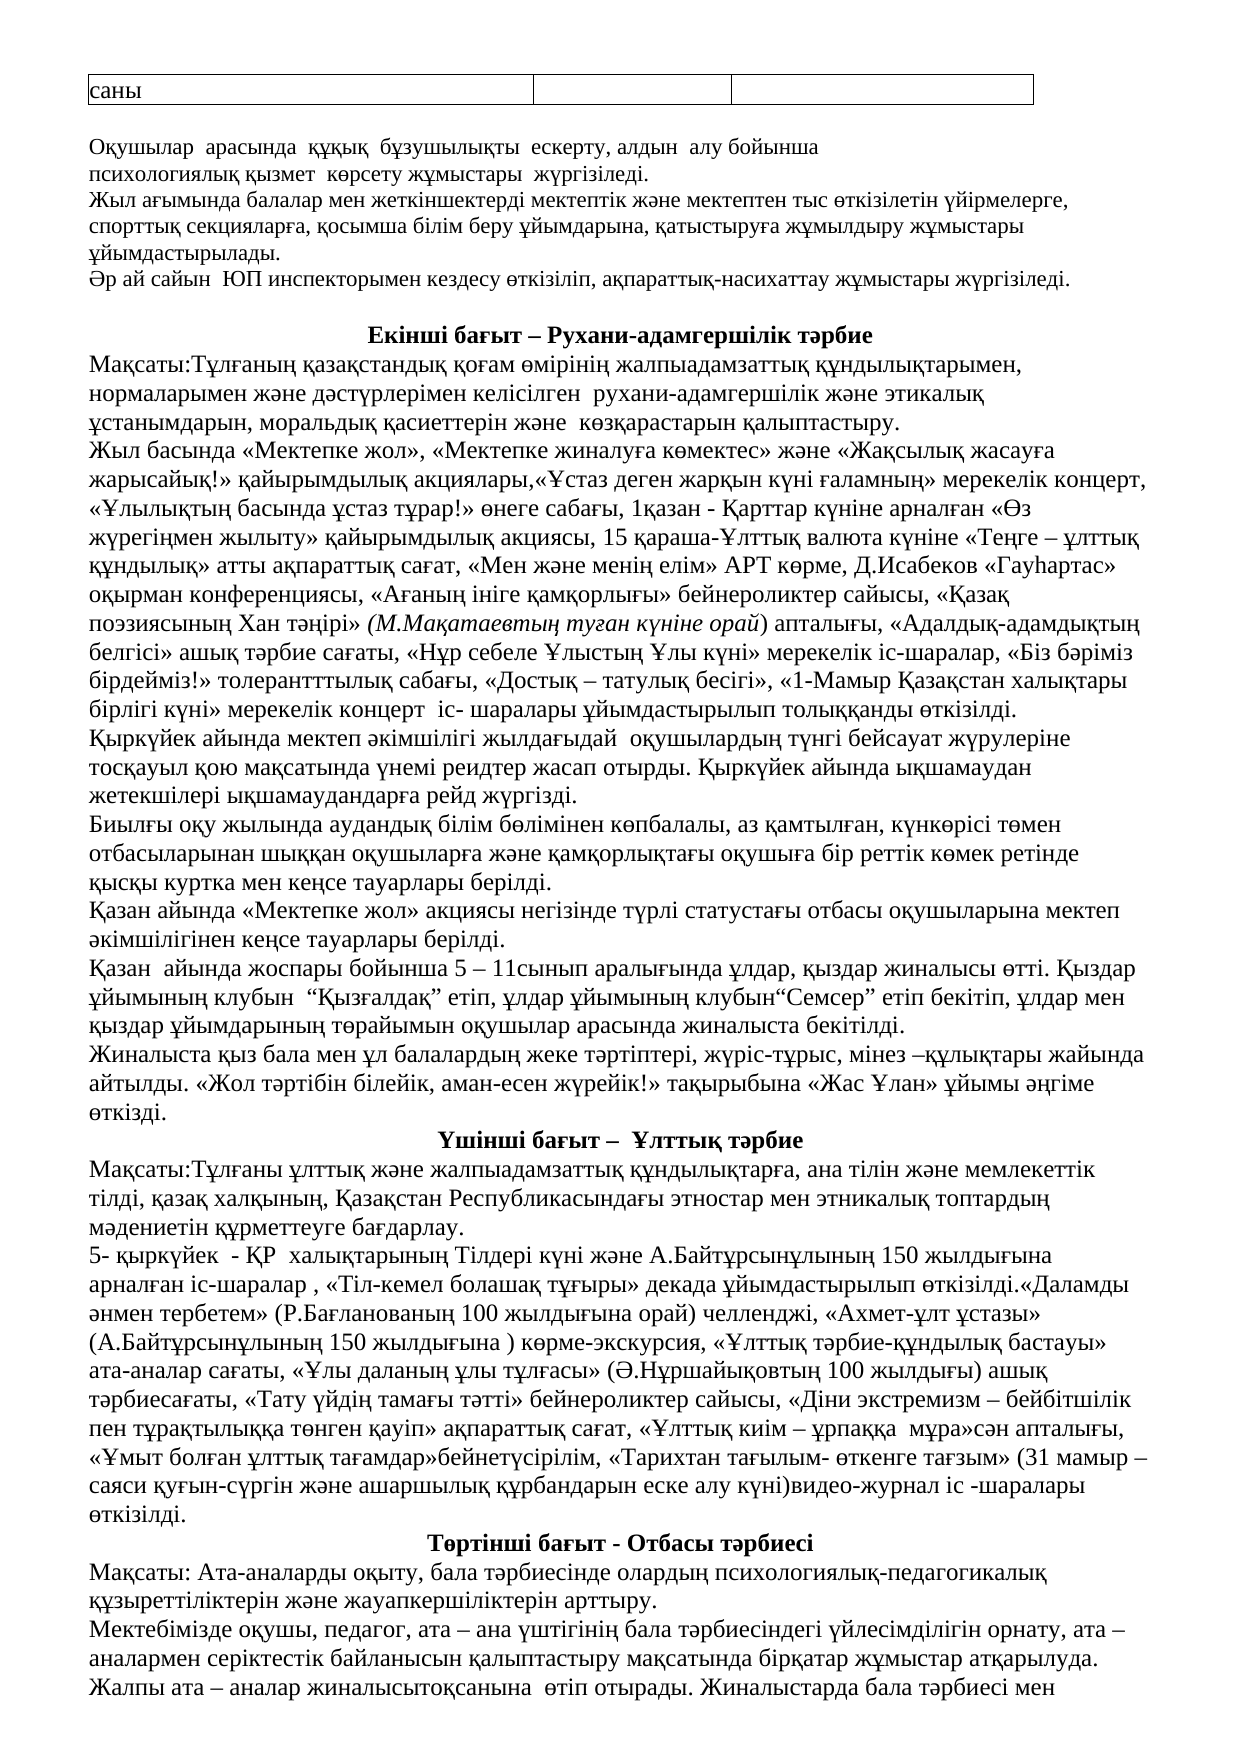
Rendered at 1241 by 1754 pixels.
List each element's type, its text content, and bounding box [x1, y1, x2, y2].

text 5- қыркүйек - ҚР халықтарының Тілдері күні және А.Байтұрсынұлының 150 жылдығына арналған іс-шаралар , «Тіл-кемел болашақ тұғыры» декада ұйымдастырылып өткізілді.«Даламды әнмен тербетем» (Р.Бағланованың 100 жылдығына орай) челленджі, «Ахмет-ұлт ұстазы» (А.Байтұрсынұлының 150 жылдығына ) көрме-экскурсия, «Ұлттық тәрбие-құндылық бастауы» ата-аналар сағаты, «Ұлы даланың ұлы тұлғасы» (Ә.Нұршайықовтың 100 жылдығы) ашық тәрбиесағаты, «Тату үйдің тамағы тәтті» бейнероликтер сайысы, «Діни экстремизм – бейбітшілік пен тұрақтылыққа төнген қауіп» ақпараттық сағат, «Ұлттық киім – ұрпаққа мұра»сән апталығы, «Ұмыт болған ұлттық тағамдар»бейнетүсірілім, «Тарихтан тағылым- өткенге тағзым» (31 мамыр – саяси қуғын-сүргін және ашаршылық құрбандарын еске алу күні)видео-журнал іс -шаралары өткізілді. [89, 1240, 1152, 1528]
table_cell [89, 75, 533, 104]
text Мақсаты: Ата-аналарды оқыту, бала тәрбиесінде олардың психологиялық-педагогикалық құзыреттіліктерін және жауапкершіліктерін арттыру. [89, 1557, 1152, 1614]
text Төртінші бағыт - Отбасы тәрбиесі [89, 1528, 1152, 1557]
text Мектебімізде оқушы, педагог, ата – ана үштігінің бала тәрбиесіндегі үйлесімділігін орнату, ата – аналармен серіктестік байланысын қалыптастыру мақсатында бірқатар жұмыстар атқарылуда. [89, 1614, 1152, 1672]
text Жыл басында «Мектепке жол», «Мектепке жиналуға көмектес» және «Жақсылық жасауға жарысайық!» қайырымдылық акциялары,«Ұстаз деген жарқын күні ғаламның» мерекелік концерт, «Ұлылықтың басында ұстаз тұрар!» өнеге сабағы, 1қазан - Қарттар күніне арналған «Өз жүрегіңмен жылыту» қайырымдылық акциясы, 15 қараша-Ұлттық валюта күніне «Теңге – ұлттық құндылық» атты ақпараттық сағат, «Мен және менің елім» АРТ көрме, Д.Исабеков «Гауһартас» оқырман конференциясы, «Ағаның ініге қамқорлығы» бейнероликтер сайысы, «Қазақ поэзиясының Хан тәңірі» (М.Мақатаевтың туған күніне орай) апталығы, «Адалдық-адамдықтың белгісі» ашық тәрбие сағаты, «Нұр себеле Ұлыстың Ұлы күні» мерекелік іс-шаралар, «Біз бәріміз бірдейміз!» толерантттылық сабағы, «Достық – татулық бесігі», «1-Мамыр Қазақстан халықтары бірлігі күні» мерекелік концерт іс- шаралары ұйымдастырылып толыққанды өткізілді. [89, 435, 1152, 723]
text психологиялық қызмет көрсету жұмыстары жүргізіледі. [89, 160, 1152, 186]
text Жыл ағымында балалар мен жеткіншектерді мектептік және мектептен тыс өткізілетін үйірмелерге, спорттық секцияларға, қосымша білім беру ұйымдарына, қатыстыруға жұмылдыру жұмыстары ұйымдастырылады. [89, 186, 1152, 265]
table_cell 0 [534, 75, 731, 104]
text Оқушылар арасында құқық бұзушылықты ескерту, алдын алу бойынша [89, 133, 1152, 160]
table_cell 0 [732, 75, 1033, 104]
text Қазан айында жоспары бойынша 5 – 11сынып аралығында ұлдар, қыздар жиналысы өтті. Қыздар ұйымының клубын “Қызғалдақ” етіп, ұлдар ұйымының клубын“Семсер” етіп бекітіп, ұлдар мен қыздар ұйымдарының төрайымын оқушылар арасында жиналыста бекітілді. [89, 953, 1152, 1039]
text Мақсаты:Тұлғаның қазақстандық қоғам өмірінің жалпыадамзаттық құндылықтарымен, нормаларымен және дәстүрлерімен келісілген рухани-адамгершілік және этикалық ұстанымдарын, моральдық қасиеттерін және көзқарастарын қалыптастыру. [89, 349, 1152, 435]
text Жиналыста қыз бала мен ұл балалардың жеке тәртіптері, жүріс-тұрыс, мінез –құлықтары жайында айтылды. «Жол тәртібін білейік, аман-есен жүрейік!» тақырыбына «Жас Ұлан» ұйымы әңгіме өткізді. [89, 1039, 1152, 1125]
text Мақсаты:Тұлғаны ұлттық және жалпыадамзаттық құндылықтарға, ана тілін және мемлекеттік тілді, қазақ халқының, Қазақстан Республикасындағы этностар мен этникалық топтардың мәдениетін құрметтеуге бағдарлау. [89, 1154, 1152, 1240]
text Үшінші бағыт – Ұлттық тәрбие [89, 1125, 1152, 1154]
text Биылғы оқу жылында аудандық білім бөлімінен көпбалалы, аз қамтылған, күнкөрісі төмен отбасыларынан шыққан оқушыларға және қамқорлықтағы оқушыға бір реттік көмек ретінде қысқы куртка мен кеңсе тауарлары берілді. [89, 809, 1152, 895]
text Әр ай сайын ЮП инспекторымен кездесу өткізіліп, ақпараттық-насихаттау жұмыстары жүргізіледі. [89, 265, 1152, 292]
text Қазан айында «Мектепке жол» акциясы негізінде түрлі статустағы отбасы оқушыларына мектеп әкімшілігінен кеңсе тауарлары берілді. [89, 895, 1152, 953]
text Екінші бағыт – Рухани-адамгершілік тәрбие [89, 320, 1152, 349]
text Қыркүйек айында мектеп әкімшілігі жылдағыдай оқушылардың түнгі бейсауат жүрулеріне тосқауыл қою мақсатында үнемі реидтер жасап отырды. Қыркүйек айында ықшамаудан жетекшілері ықшамаудандарға рейд жүргізді. [89, 723, 1152, 809]
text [89, 1672, 1152, 1700]
